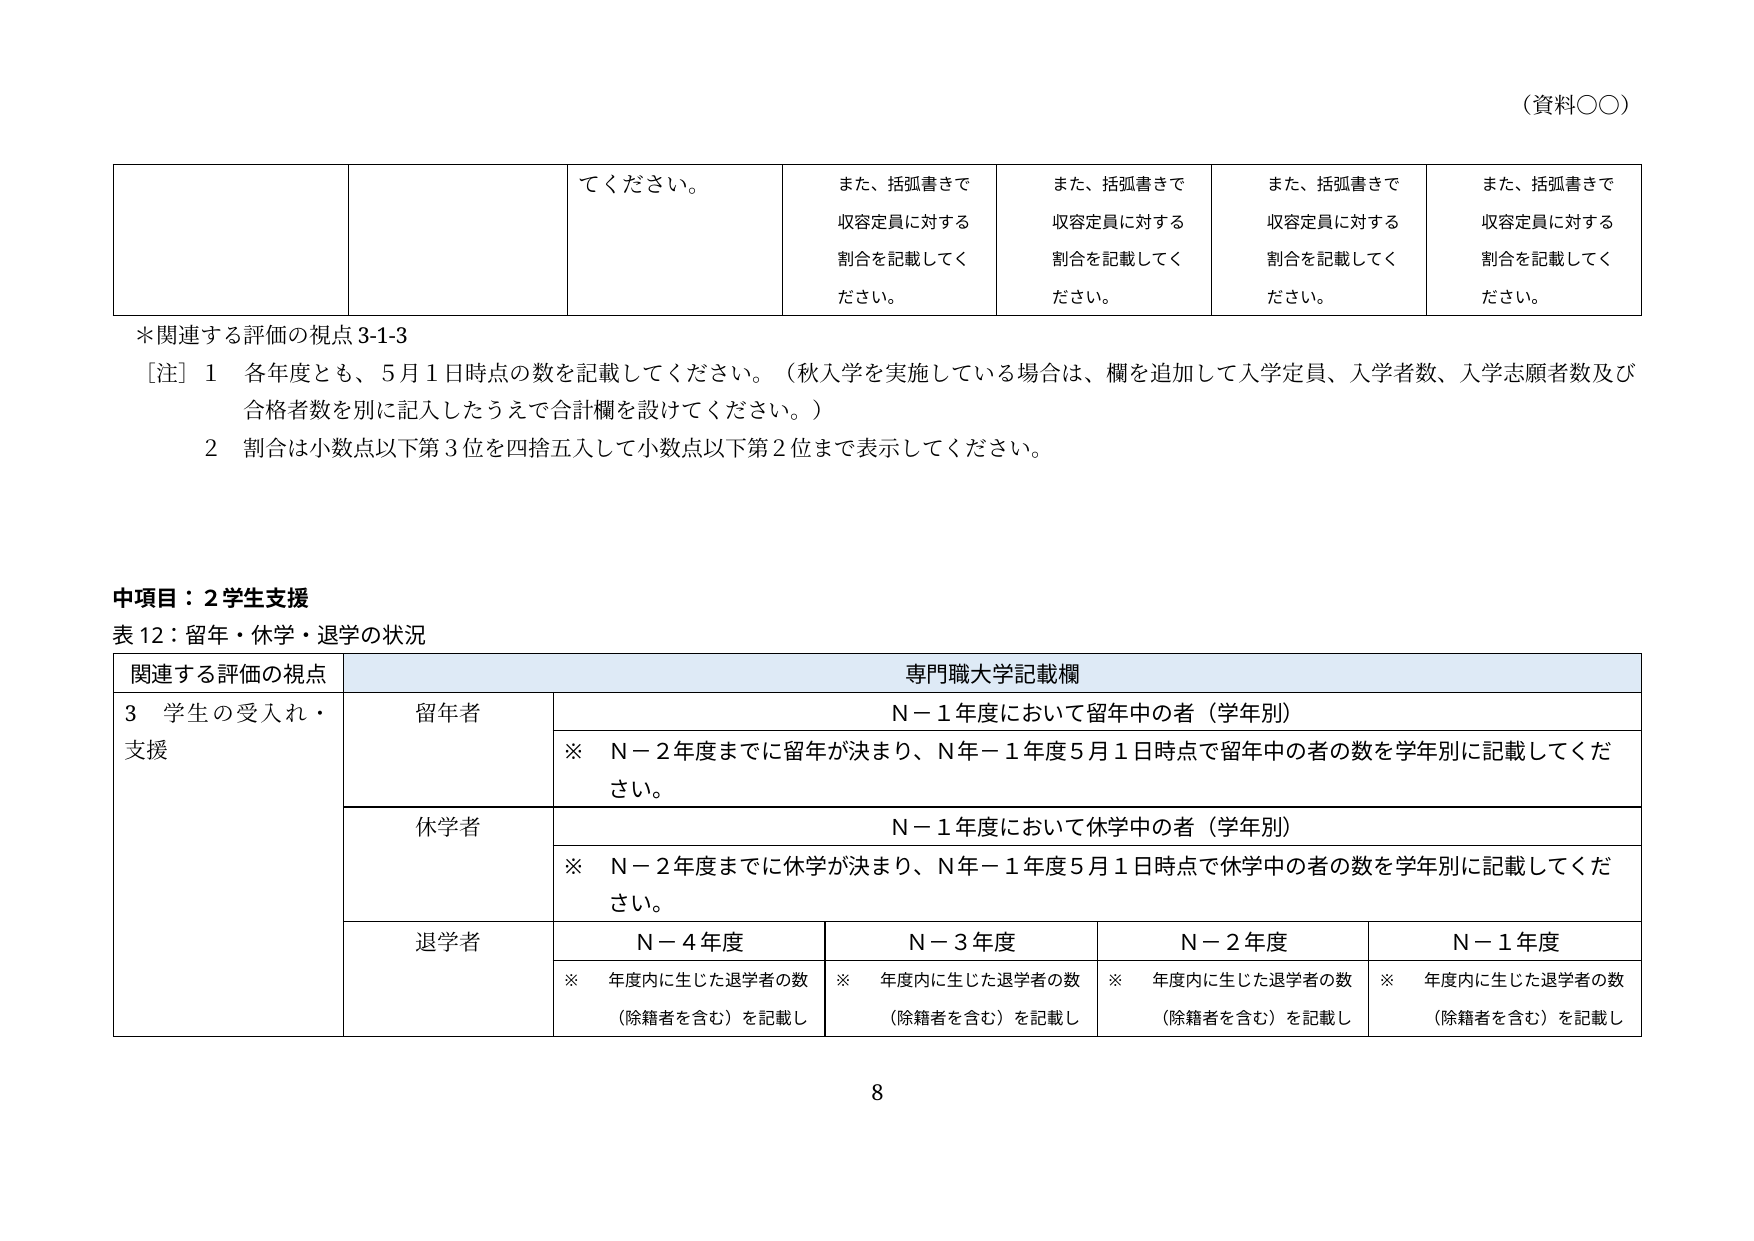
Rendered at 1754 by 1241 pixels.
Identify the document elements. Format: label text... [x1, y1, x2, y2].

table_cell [997, 165, 1211, 315]
table_cell Ｎ－２年度 [1098, 922, 1368, 959]
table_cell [568, 165, 782, 315]
table_cell Ｎ－３年度 [826, 922, 1097, 959]
table_cell Ｎ－２年度までに休学が決まり、Ｎ年－１年度５月１日時点で休学中の者の数を学年別に記載してください。 [554, 846, 1641, 921]
table_cell 休学者 [344, 808, 553, 921]
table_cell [1369, 961, 1641, 1036]
text ＊関連する評価の視点3-1-3 [134, 316, 1641, 353]
table_cell 留年者 [344, 693, 553, 806]
text ２ 割合は小数点以下第３位を四捨五入して小数点以下第２位まで表示してください。 [134, 428, 1641, 466]
table_cell Ｎ－４年度 [554, 922, 824, 959]
text 中項目：２学生支援 [112, 578, 1641, 616]
table_cell Ｎ－２年度までに留年が決まり、Ｎ年－１年度５月１日時点で留年中の者の数を学年別に記載してください。 [554, 731, 1641, 806]
table_cell Ｎ－１年度 [1369, 922, 1641, 959]
text ［注］１ 各年度とも、５月１日時点の数を記載してください。（秋入学を実施している場合は、欄を追加して入学定員、入学者数、入学志願者数及び合格者数を別に記入したうえで合計欄を設けてください。） [134, 353, 1641, 428]
table_header 専門職大学記載欄 [344, 654, 1641, 692]
table_cell 3 学生の受入れ・支援 [114, 693, 343, 1036]
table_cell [554, 961, 824, 1036]
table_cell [783, 165, 996, 315]
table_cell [826, 961, 1097, 1036]
table_cell 退学者 [344, 922, 553, 1036]
text 表12：留年・休学・退学の状況 [112, 616, 1641, 653]
table_cell Ｎ－１年度において休学中の者（学年別） [554, 808, 1641, 845]
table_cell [1427, 165, 1641, 315]
table_header 関連する評価の視点 [114, 654, 343, 692]
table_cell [1098, 961, 1368, 1036]
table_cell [1212, 165, 1426, 315]
table_cell Ｎ－１年度において留年中の者（学年別） [554, 693, 1641, 730]
